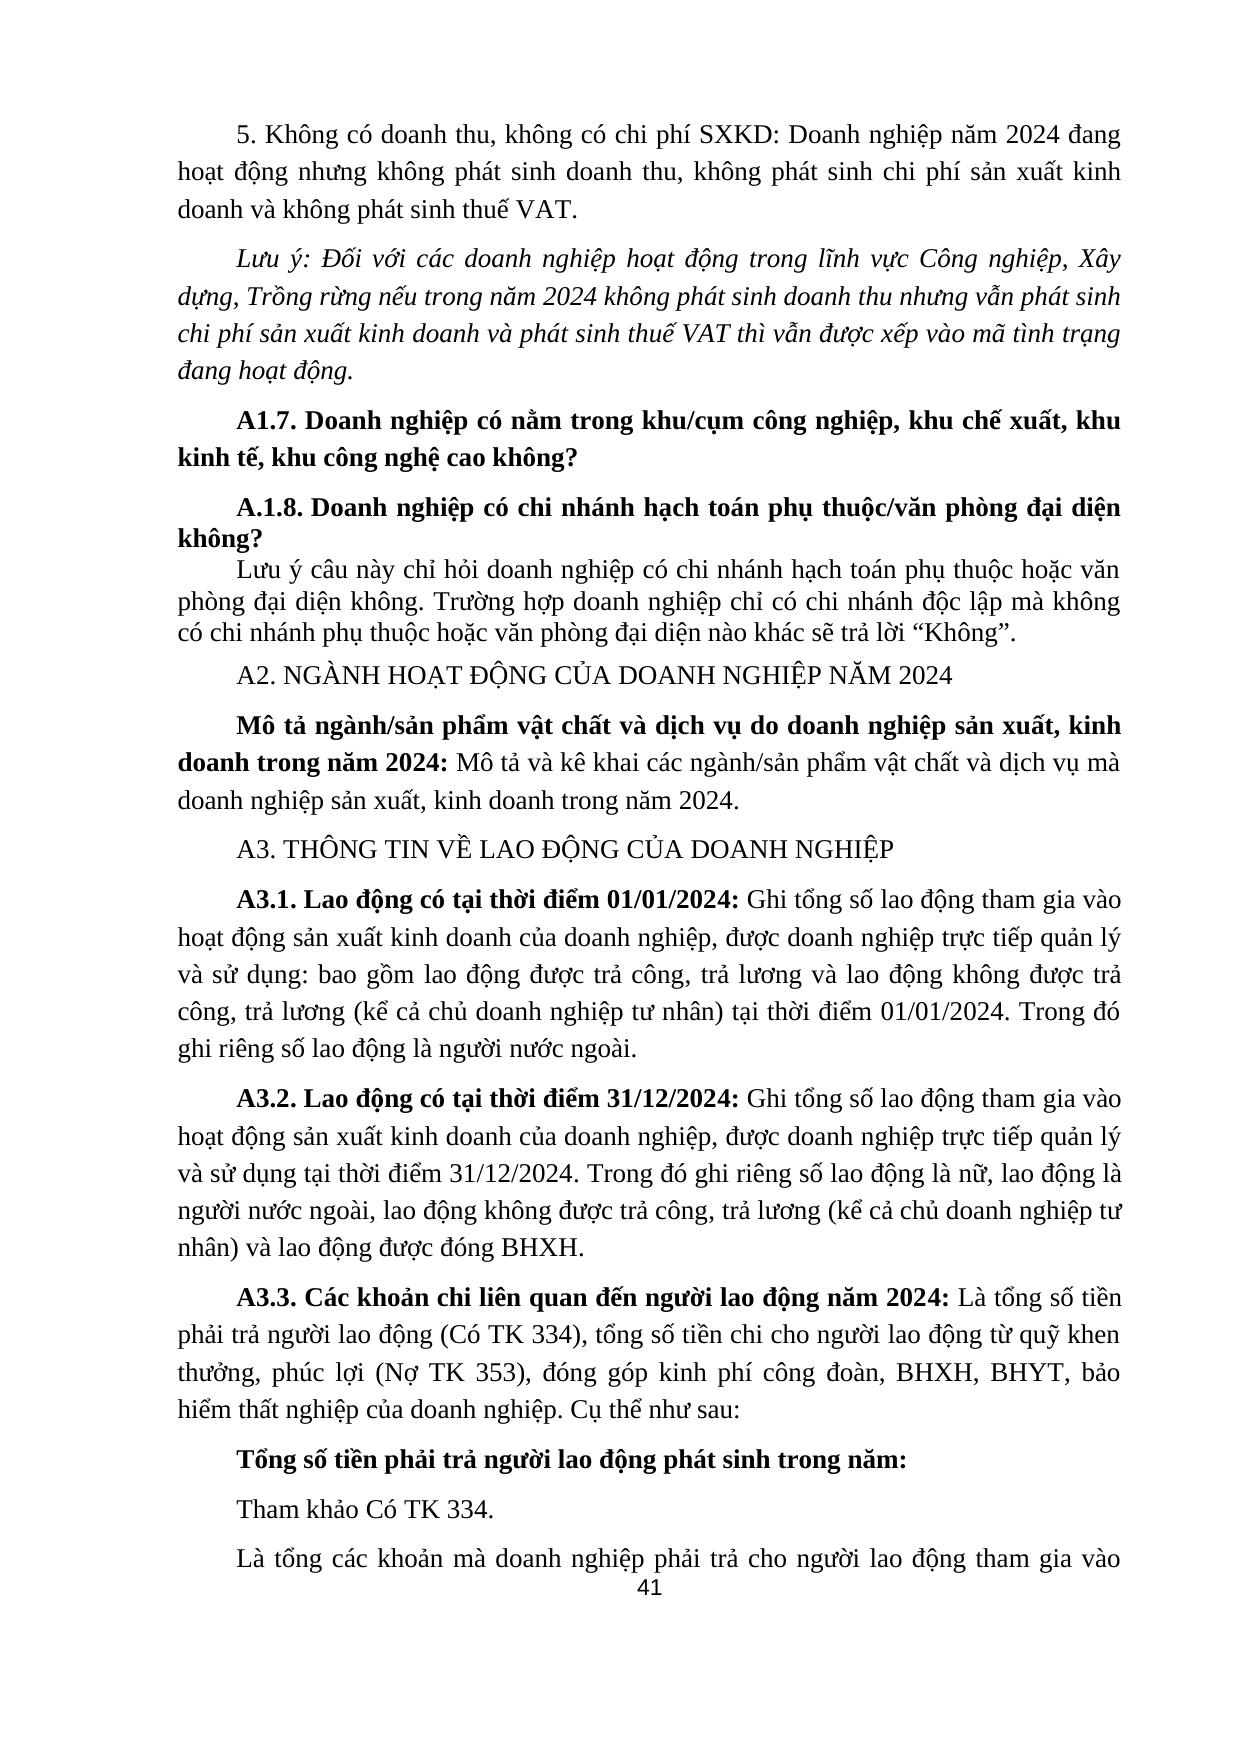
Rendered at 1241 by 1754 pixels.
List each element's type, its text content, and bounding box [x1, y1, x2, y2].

text 5. Không có doanh thu, không có chi phí SXKD: Doanh nghiệp năm 2024 đang hoạt động nhưng không phát sinh doanh thu, không phát sinh chi phí sản xuất kinh doanh và không phát sinh thuế VAT. [177, 118, 1122, 224]
text Tổng số tiền phải trả người lao động phát sinh trong năm: [177, 1443, 1122, 1474]
text A3.2. Lao động có tại thời điểm 31/12/2024: Ghi tổng số lao động tham gia vào hoạt động sản xuất kinh doanh của doanh nghiệp, được doanh nghiệp trực tiếp quản lý và sử dụng tại thời điểm 31/12/2024. Trong đó ghi riêng số lao động là nữ, lao động là người nước ngoài, lao động không được trả công, trả lương (kể cả chủ doanh nghiệp tư nhân) và lao động được đóng BHXH. [177, 1082, 1122, 1263]
text Mô tả ngành/sản phẩm vật chất và dịch vụ do doanh nghiệp sản xuất, kinh doanh trong năm 2024: Mô tả và kê khai các ngành/sản phẩm vật chất và dịch vụ mà doanh nghiệp sản xuất, kinh doanh trong năm 2024. [177, 709, 1122, 815]
text A3. THÔNG TIN VỀ LAO ĐỘNG CỦA DOANH NGHIỆP [177, 834, 1122, 865]
text Lưu ý: Đối với các doanh nghiệp hoạt động trong lĩnh vực Công nghiệp, Xây dựng, Trồng rừng nếu trong năm 2024 không phát sinh doanh thu nhưng vẫn phát sinh chi phí sản xuất kinh doanh và phát sinh thuế VAT thì vẫn được xếp vào mã tình trạng đang hoạt động. [177, 242, 1122, 386]
text Lưu ý câu này chỉ hỏi doanh nghiệp có chi nhánh hạch toán phụ thuộc hoặc văn phòng đại diện không. Trường hợp doanh nghiệp chỉ có chi nhánh độc lập mà không có chi nhánh phụ thuộc hoặc văn phòng đại diện nào khác sẽ trả lời “Không”. [177, 553, 1122, 647]
text A1.7. Doanh nghiệp có nằm trong khu/cụm công nghiệp, khu chế xuất, khu kinh tế, khu công nghệ cao không? [177, 404, 1122, 473]
text A2. NGÀNH HOẠT ĐỘNG CỦA DOANH NGHIỆP NĂM 2024 [177, 659, 1122, 691]
text A3.3. Các khoản chi liên quan đến người lao động năm 2024: Là tổng số tiền phải trả người lao động (Có TK 334), tổng số tiền chi cho người lao động từ quỹ khen thưởng, phúc lợi (Nợ TK 353), đóng góp kinh phí công đoàn, BHXH, BHYT, bảo hiểm thất nghiệp của doanh nghiệp. Cụ thể như sau: [177, 1281, 1122, 1424]
text A.1.8. Doanh nghiệp có chi nhánh hạch toán phụ thuộc/văn phòng đại diện không? [177, 491, 1122, 553]
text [177, 1543, 1122, 1574]
text Tham khảo Có TK 334. [177, 1493, 1122, 1524]
text A3.1. Lao động có tại thời điểm 01/01/2024: Ghi tổng số lao động tham gia vào hoạt động sản xuất kinh doanh của doanh nghiệp, được doanh nghiệp trực tiếp quản lý và sử dụng: bao gồm lao động được trả công, trả lương và lao động không được trả công, trả lương (kể cả chủ doanh nghiệp tư nhân) tại thời điểm 01/01/2024. Trong đó ghi riêng số lao động là người nước ngoài. [177, 883, 1122, 1064]
